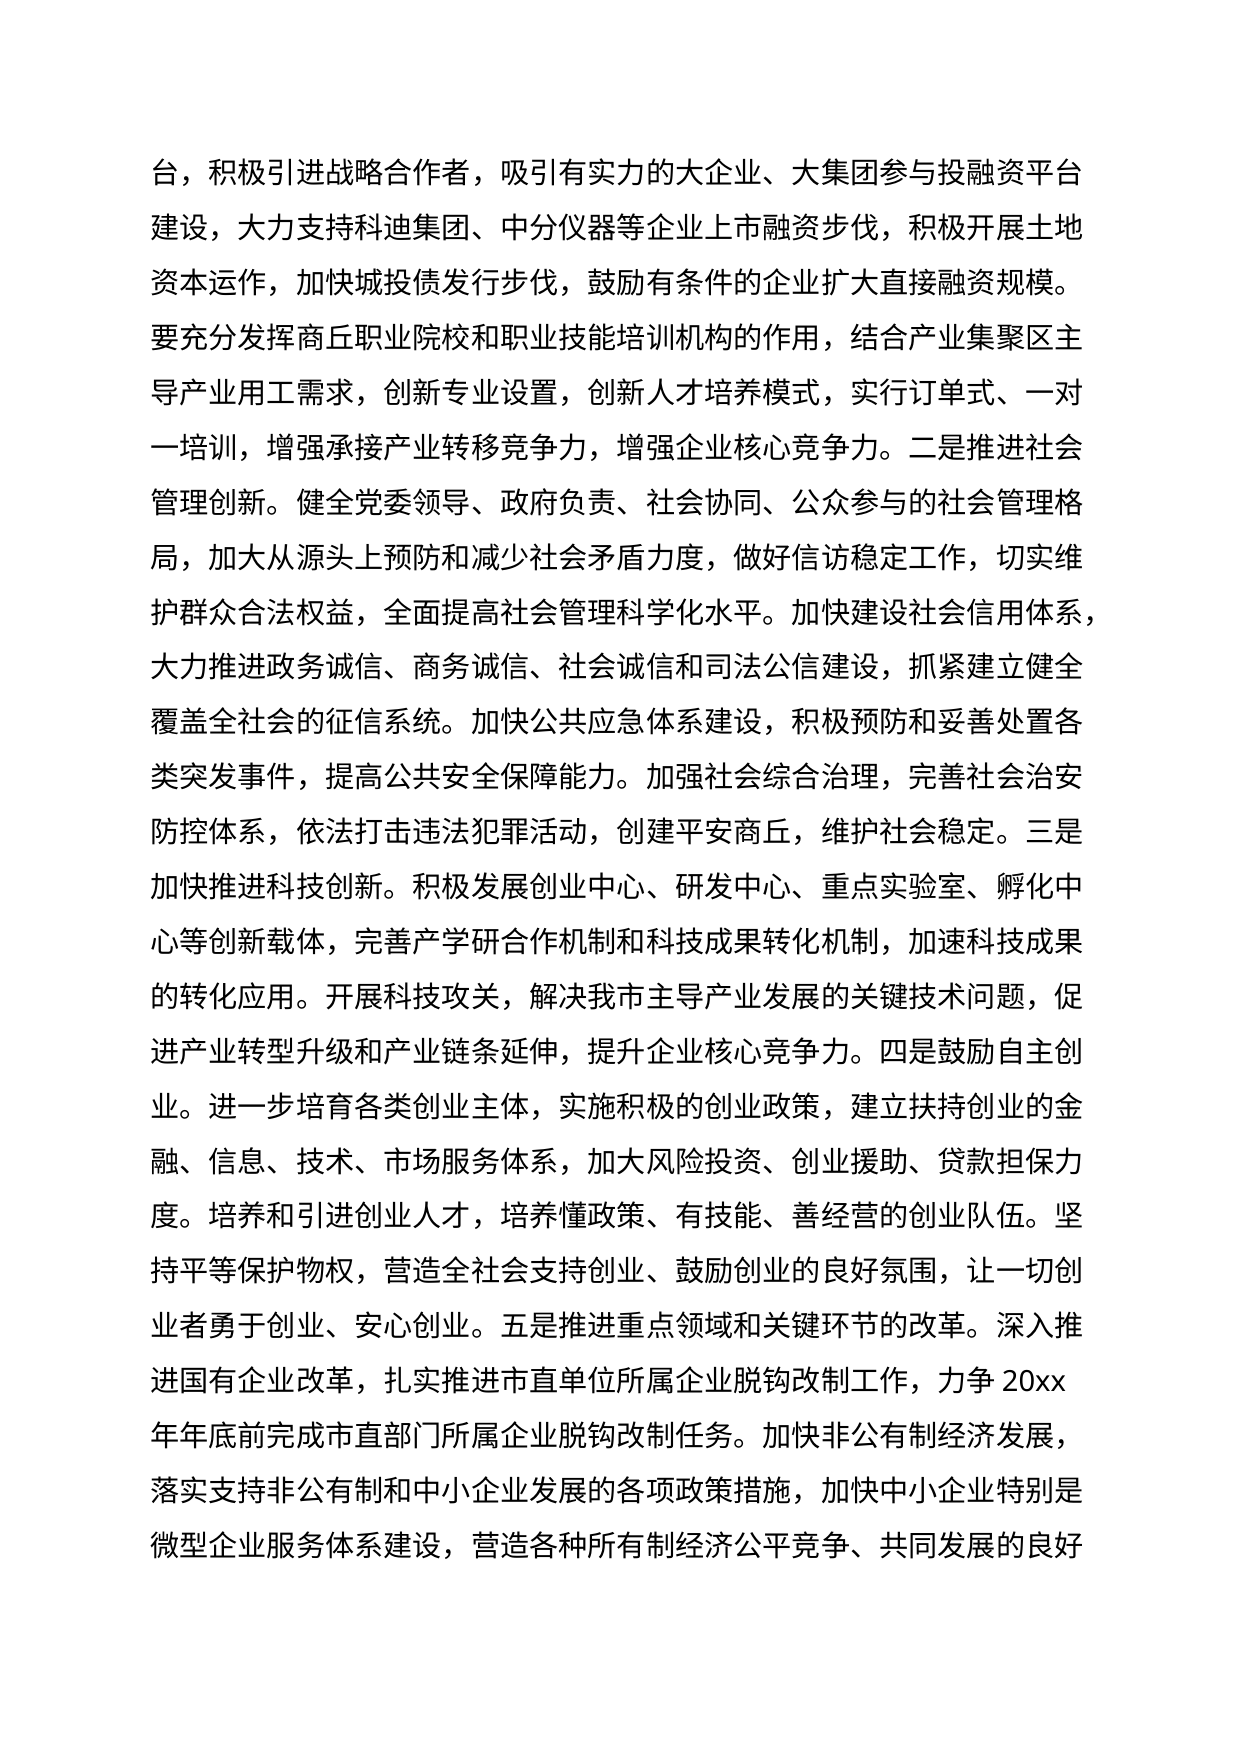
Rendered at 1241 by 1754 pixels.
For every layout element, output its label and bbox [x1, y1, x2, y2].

text [150, 150, 1090, 1565]
